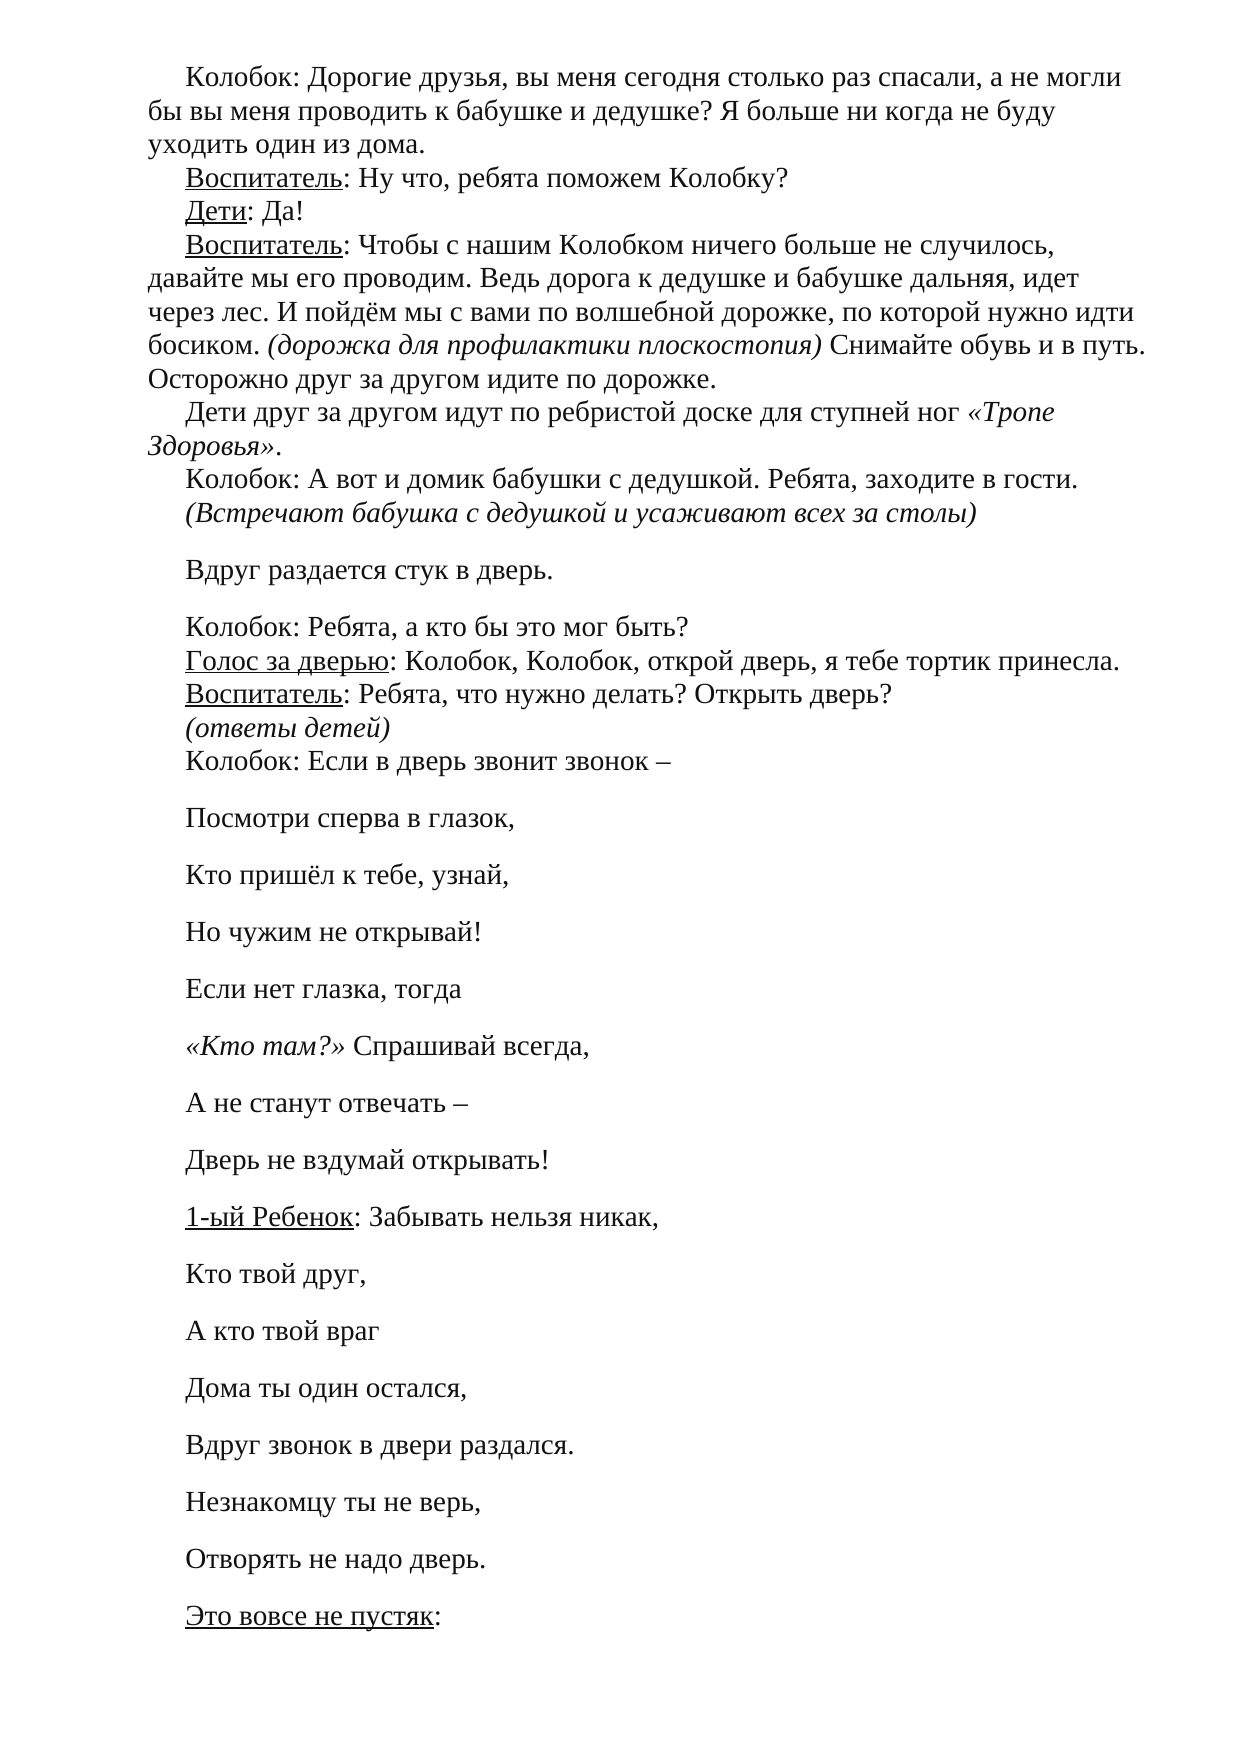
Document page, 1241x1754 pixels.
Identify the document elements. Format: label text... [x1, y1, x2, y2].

text А не станут отвечать – [148, 1085, 1152, 1119]
text Это вовсе не пустяк: [148, 1598, 1152, 1631]
text Воспитатель: Ну что, ребята поможем Колобку? [148, 160, 1152, 193]
text «Кто там?» Спрашивай всегда, [148, 1028, 1152, 1062]
text 1-ый Ребенок: Забывать нельзя никак, [148, 1199, 1152, 1233]
text Вдруг раздается стук в дверь. [148, 552, 1152, 586]
text Колобок: Если в дверь звонит звонок – [148, 743, 1152, 777]
text Воспитатель: Ребята, что нужно делать? Открыть дверь? [148, 676, 1152, 710]
text Дети друг за другом идут по ребристой доске для ступней ног «Тропе Здоровья». [148, 394, 1152, 462]
text Если нет глазка, тогда [148, 971, 1152, 1005]
text Воспитатель: Чтобы с нашим Колобком ничего больше не случилось, давайте мы его проводим. Ведь дорога к дедушке и бабушке дальняя, идет через лес. И пойдём мы с вами по волшебной дорожке, по которой нужно идти босиком. (дорожка для профилактики плоскостопия) Снимайте обувь и в путь. Осторожно друг за другом идите по дорожке. [148, 227, 1152, 394]
text Голос за дверью: Колобок, Колобок, открой дверь, я тебе тортик принесла. [148, 643, 1152, 676]
text А кто твой враг [148, 1313, 1152, 1347]
text Вдруг звонок в двери раздался. [148, 1427, 1152, 1461]
text Отворять не надо дверь. [148, 1541, 1152, 1574]
text (Встречают бабушка с дедушкой и усаживают всех за столы) [148, 495, 1152, 529]
text Дома ты один остался, [148, 1370, 1152, 1403]
text Незнакомцу ты не верь, [148, 1484, 1152, 1517]
text Колобок: А вот и домик бабушки с дедушкой. Ребята, заходите в гости. [148, 462, 1152, 495]
text Колобок: Ребята, а кто бы это мог быть? [148, 609, 1152, 643]
text (ответы детей) [148, 710, 1152, 743]
text Посмотри сперва в глазок, [148, 800, 1152, 834]
text Дверь не вздумай открывать! [148, 1142, 1152, 1176]
text Дети: Да! [148, 193, 1152, 227]
text Колобок: Дорогие друзья, вы меня сегодня столько раз спасали, а не могли бы вы меня проводить к бабушке и дедушке? Я больше ни когда не буду уходить один из дома. [148, 59, 1152, 160]
text Но чужим не открывай! [148, 914, 1152, 948]
text Кто пришёл к тебе, узнай, [148, 857, 1152, 891]
text Кто твой друг, [148, 1256, 1152, 1289]
